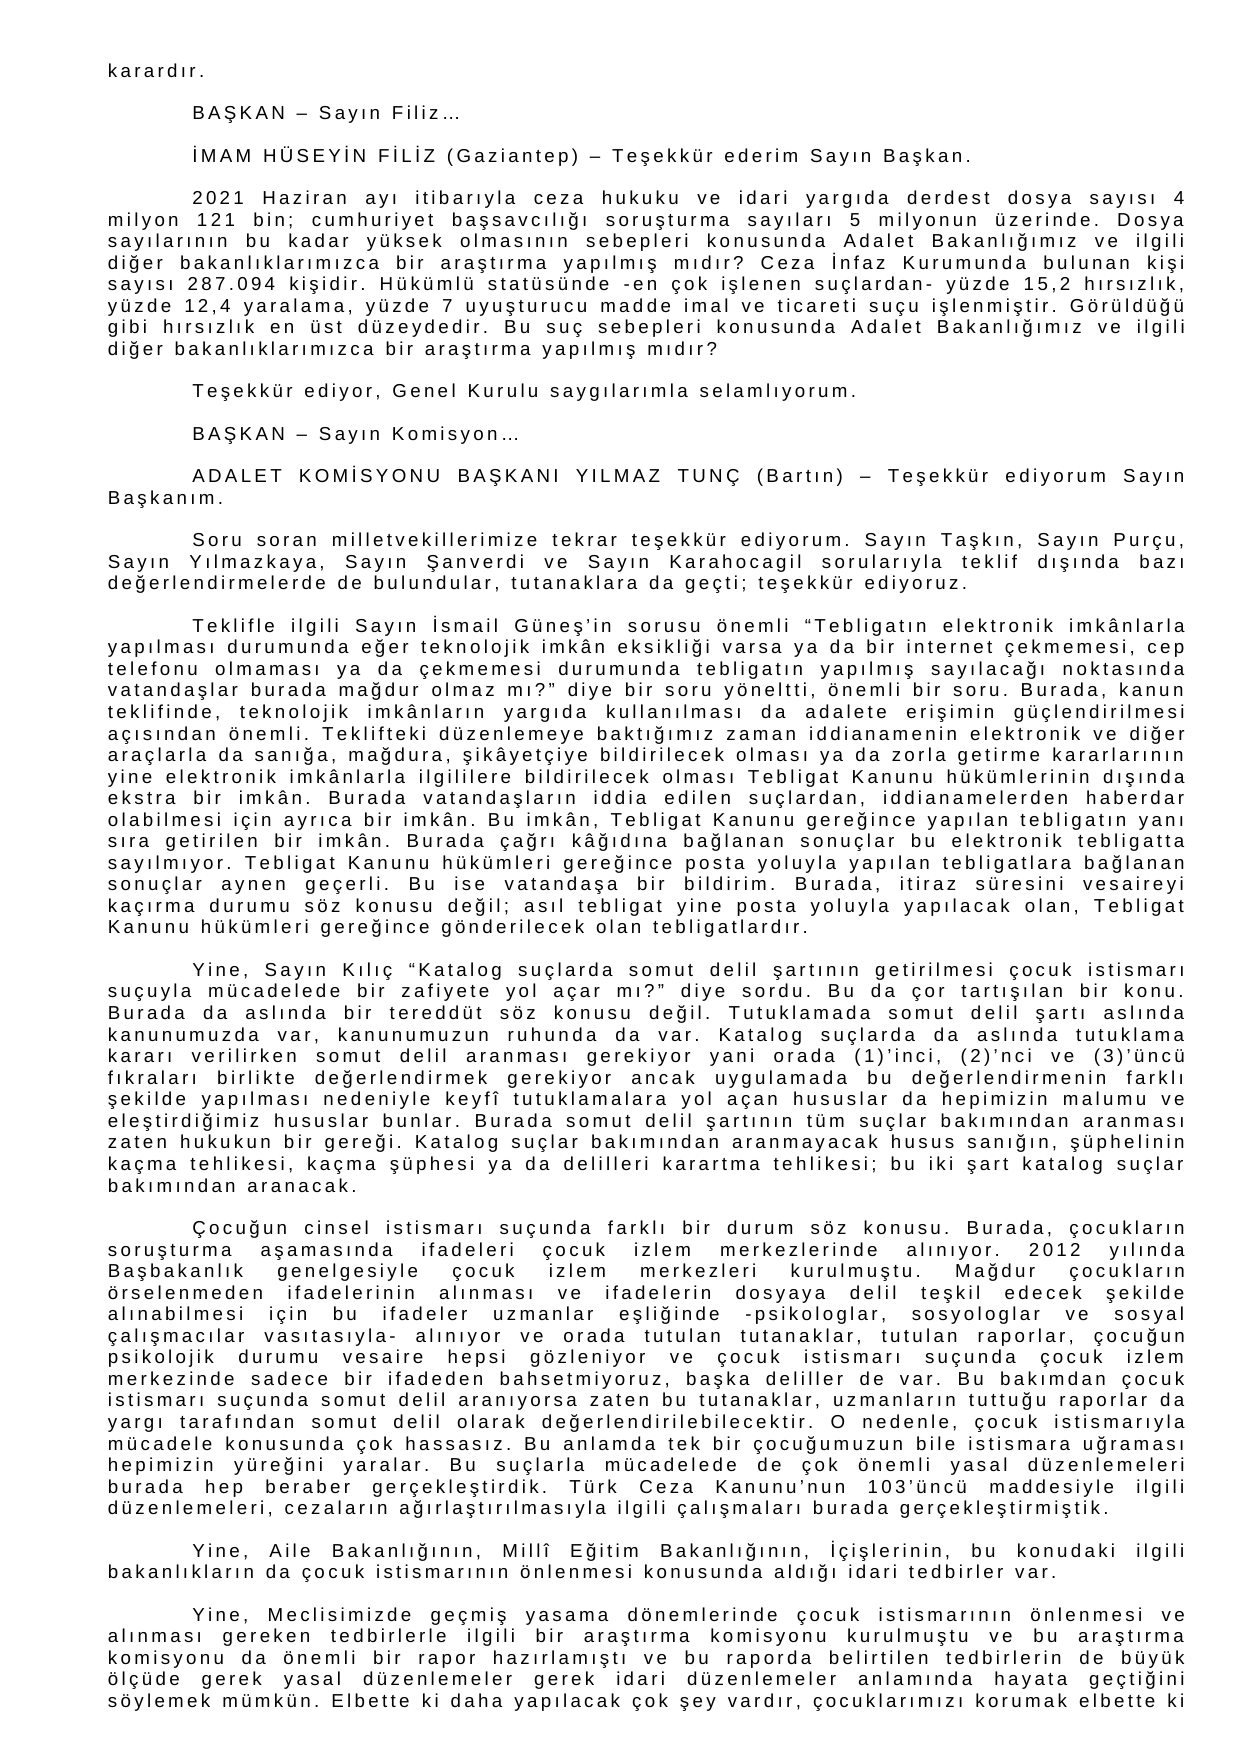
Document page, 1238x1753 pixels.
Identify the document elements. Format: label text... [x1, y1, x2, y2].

text Çocuğun cinsel istismarı suçunda farklı bir durum söz konusu. Burada, çocukların soruşturma aşamasında ifadeleri çocuk izlem merkezlerinde alınıyor. 2012 yılında Başbakanlık genelgesiyle çocuk izlem merkezleri kurulmuştu. Mağdur çocukların örselenmeden ifadelerinin alınması ve ifadelerin dosyaya delil teşkil edecek şekilde alınabilmesi için bu ifadeler uzmanlar eşliğinde -psikologlar, sosyologlar ve sosyal çalışmacılar vasıtasıyla- alınıyor ve orada tutulan tutanaklar, tutulan raporlar, çocuğun psikolojik durumu vesaire hepsi gözleniyor ve çocuk istismarı suçunda çocuk izlem merkezinde sadece bir ifadeden bahsetmiyoruz, başka deliller de var. Bu bakımdan çocuk istismarı suçunda somut delil aranıyorsa zaten bu tutanaklar, uzmanların tuttuğu raporlar da yargı tarafından somut delil olarak değerlendirilebilecektir. O nedenle, çocuk istismarıyla mücadele konusunda çok hassasız. Bu anlamda tek bir çocuğumuzun bile istismara uğraması hepimizin yüreğini yaralar. Bu suçlarla mücadelede de çok önemli yasal düzenlemeleri burada hep beraber gerçekleştirdik. Türk Ceza Kanunu’nun 103’üncü maddesiyle ilgili düzenlemeleri, cezaların ağırlaştırılmasıyla ilgili çalışmaları burada gerçekleştirmiştik. [108, 1217, 1186, 1519]
text Yine, Sayın Kılıç “Katalog suçlarda somut delil şartının getirilmesi çocuk istismarı suçuyla mücadelede bir zafiyete yol açar mı?” diye sordu. Bu da çor tartışılan bir konu. Burada da aslında bir tereddüt söz konusu değil. Tutuklamada somut delil şartı aslında kanunumuzda var, kanunumuzun ruhunda da var. Katalog suçlarda da aslında tutuklama kararı verilirken somut delil aranması gerekiyor yani orada (1)’inci, (2)’nci ve (3)’üncü fıkraları birlikte değerlendirmek gerekiyor ancak uygulamada bu değerlendirmenin farklı şekilde yapılması nedeniyle keyfî tutuklamalara yol açan hususlar da hepimizin malumu ve eleştirdiğimiz hususlar bunlar. Burada somut delil şartının tüm suçlar bakımından aranması zaten hukukun bir gereği. Katalog suçlar bakımından aranmayacak husus sanığın, şüphelinin kaçma tehlikesi, kaçma şüphesi ya da delilleri karartma tehlikesi; bu iki şart katalog suçlar bakımından aranacak. [108, 959, 1186, 1196]
text BAŞKAN – Sayın Filiz… [108, 102, 1186, 124]
text İMAM HÜSEYİN FİLİZ (Gaziantep) – Teşekkür ederim Sayın Başkan. [108, 144, 1186, 166]
text Teşekkür ediyor, Genel Kurulu saygılarımla selamlıyorum. [108, 380, 1186, 402]
text BAŞKAN – Sayın Komisyon… [108, 423, 1186, 444]
text Teklifle ilgili Sayın İsmail Güneş’in sorusu önemli “Tebligatın elektronik imkânlarla yapılması durumunda eğer teknolojik imkân eksikliği varsa ya da bir internet çekmemesi, cep telefonu olmaması ya da çekmemesi durumunda tebligatın yapılmış sayılacağı noktasında vatandaşlar burada mağdur olmaz mı?” diye bir soru yöneltti, önemli bir soru. Burada, kanun teklifinde, teknolojik imkânların yargıda kullanılması da adalete erişimin güçlendirilmesi açısından önemli. Teklifteki düzenlemeye baktığımız zaman iddianamenin elektronik ve diğer araçlarla da sanığa, mağdura, şikâyetçiye bildirilecek olması ya da zorla getirme kararlarının yine elektronik imkânlarla ilgililere bildirilecek olması Tebligat Kanunu hükümlerinin dışında ekstra bir imkân. Burada vatandaşların iddia edilen suçlardan, iddianamelerden haberdar olabilmesi için ayrıca bir imkân. Bu imkân, Tebligat Kanunu gereğince yapılan tebligatın yanı sıra getirilen bir imkân. Burada çağrı kâğıdına bağlanan sonuçlar bu elektronik tebligatta sayılmıyor. Tebligat Kanunu hükümleri gereğince posta yoluyla yapılan tebligatlara bağlanan sonuçlar aynen geçerli. Bu ise vatandaşa bir bildirim. Burada, itiraz süresini vesaireyi kaçırma durumu söz konusu değil; asıl tebligat yine posta yoluyla yapılacak olan, Tebligat Kanunu hükümleri gereğince gönderilecek olan tebligatlardır. [108, 614, 1186, 938]
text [108, 60, 1186, 81]
text 2021 Haziran ayı itibarıyla ceza hukuku ve idari yargıda derdest dosya sayısı 4 milyon 121 bin; cumhuriyet başsavcılığı soruşturma sayıları 5 milyonun üzerinde. Dosya sayılarının bu kadar yüksek olmasının sebepleri konusunda Adalet Bakanlığımız ve ilgili diğer bakanlıklarımızca bir araştırma yapılmış mıdır? Ceza İnfaz Kurumunda bulunan kişi sayısı 287.094 kişidir. Hükümlü statüsünde -en çok işlenen suçlardan- yüzde 15,2 hırsızlık, yüzde 12,4 yaralama, yüzde 7 uyuşturucu madde imal ve ticareti suçu işlenmiştir. Görüldüğü gibi hırsızlık en üst düzeydedir. Bu suç sebepleri konusunda Adalet Bakanlığımız ve ilgili diğer bakanlıklarımızca bir araştırma yapılmış mıdır? [108, 187, 1186, 359]
text Yine, Aile Bakanlığının, Millî Eğitim Bakanlığının, İçişlerinin, bu konudaki ilgili bakanlıkların da çocuk istismarının önlenmesi konusunda aldığı idari tedbirler var. [108, 1539, 1186, 1583]
text ADALET KOMİSYONU BAŞKANI YILMAZ TUNÇ (Bartın) – Teşekkür ediyorum Sayın Başkanım. [108, 465, 1186, 508]
text Soru soran milletvekillerimize tekrar teşekkür ediyorum. Sayın Taşkın, Sayın Purçu, Sayın Yılmazkaya, Sayın Şanverdi ve Sayın Karahocagil sorularıyla teklif dışında bazı değerlendirmelerde de bulundular, tutanaklara da geçti; teşekkür ediyoruz. [108, 529, 1186, 594]
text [108, 1603, 1186, 1711]
